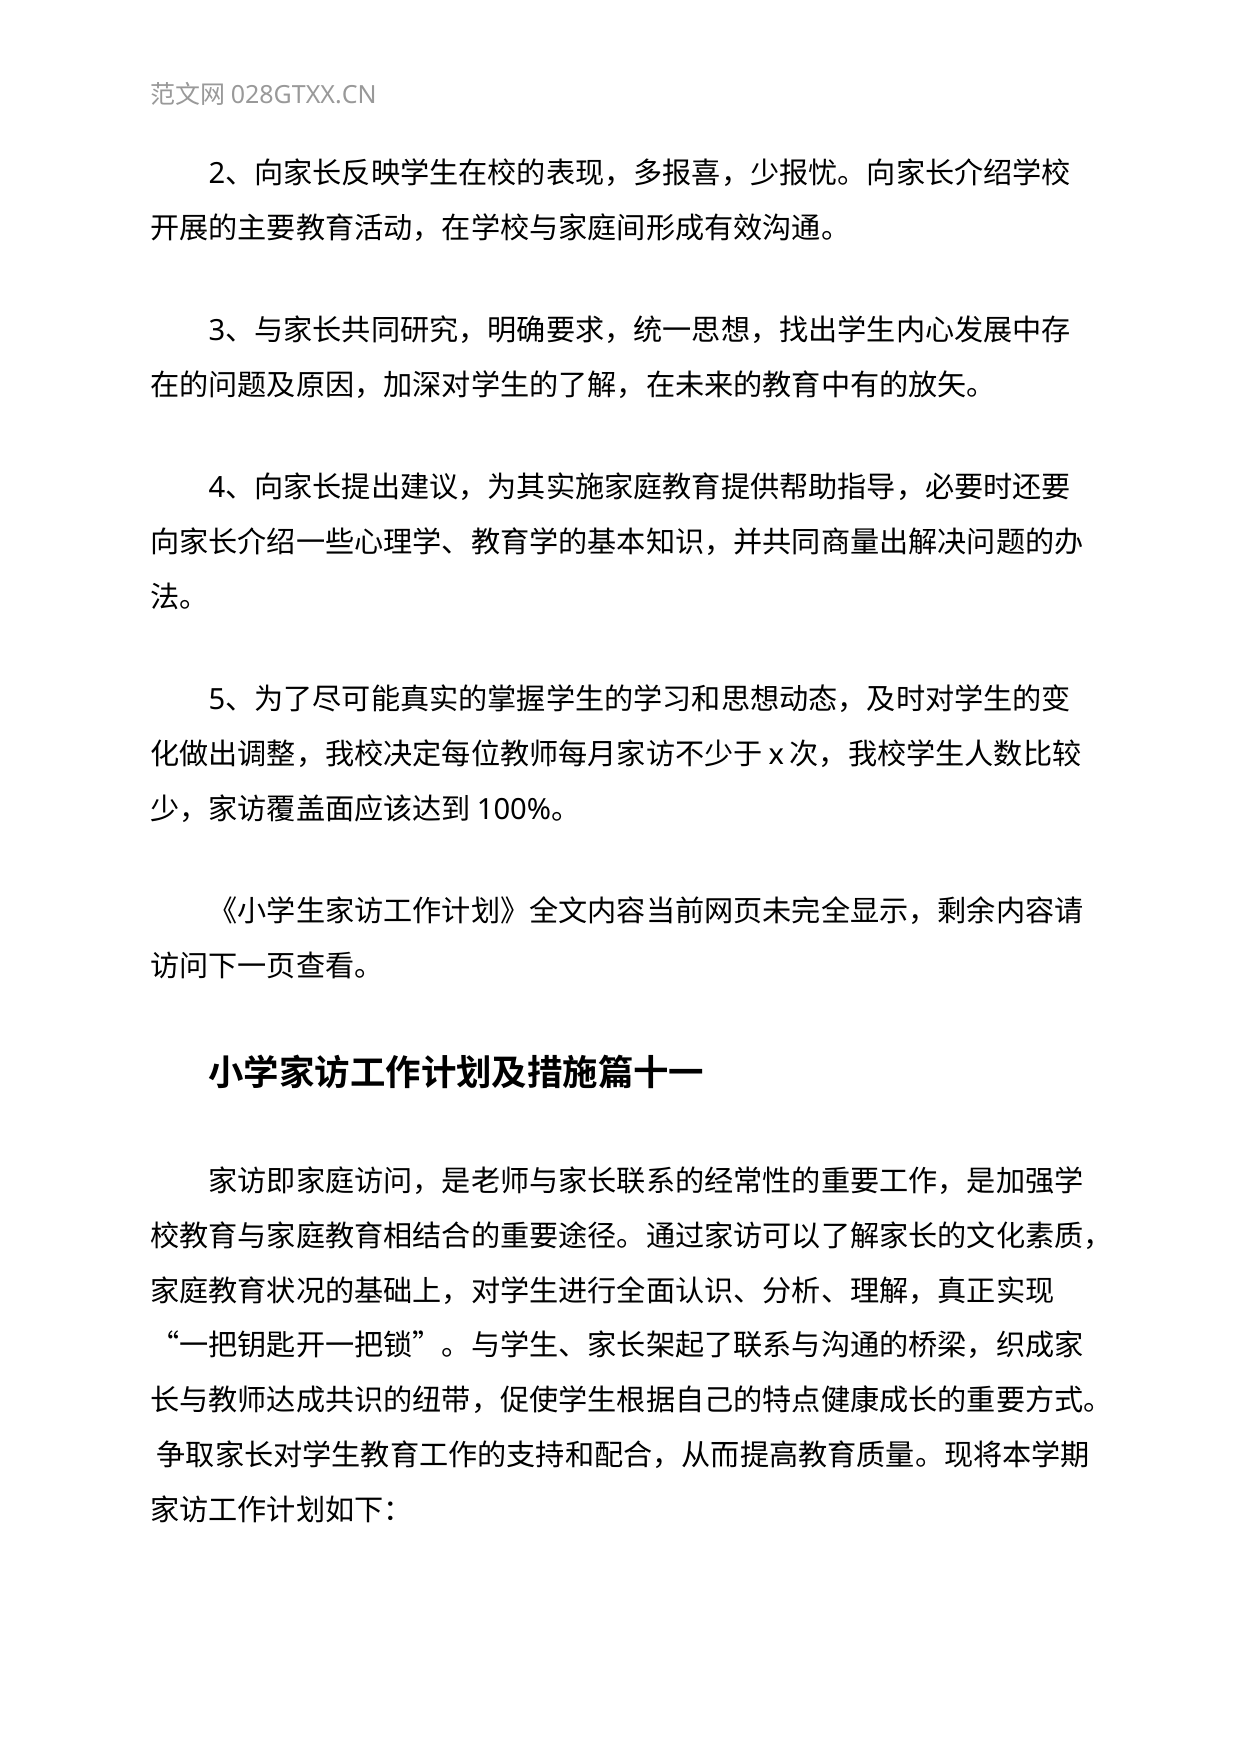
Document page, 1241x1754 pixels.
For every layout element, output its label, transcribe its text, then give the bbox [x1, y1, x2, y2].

text 4、向家长提出建议，为其实施家庭教育提供帮助指导，必要时还要向家长介绍一些心理学、教育学的基本知识，并共同商量出解决问题的办法。 [150, 463, 1090, 616]
text 《小学生家访工作计划》全文内容当前网页未完全显示，剩余内容请访问下一页查看。 [150, 887, 1090, 984]
text 家访即家庭访问，是老师与家长联系的经常性的重要工作，是加强学校教育与家庭教育相结合的重要途径。通过家访可以了解家长的文化素质，家庭教育状况的基础上，对学生进行全面认识、分析、理解，真正实现“一把钥匙开一把锁”。与学生、家长架起了联系与沟通的桥梁，织成家长与教师达成共识的纽带，促使学生根据自己的特点健康成长的重要方式。 争取家长对学生教育工作的支持和配合，从而提高教育质量。现将本学期家访工作计划如下： [150, 1157, 1090, 1529]
text 小学家访工作计划及措施篇十一 [150, 1044, 1090, 1095]
text 2、向家长反映学生在校的表现，多报喜，少报忧。向家长介绍学校开展的主要教育活动，在学校与家庭间形成有效沟通。 [150, 150, 1090, 247]
text 3、与家长共同研究，明确要求，统一思想，找出学生内心发展中存在的问题及原因，加深对学生的了解，在未来的教育中有的放矢。 [150, 307, 1090, 404]
text 5、为了尽可能真实的掌握学生的学习和思想动态，及时对学生的变化做出调整，我校决定每位教师每月家访不少于x次，我校学生人数比较少，家访覆盖面应该达到100%。 [150, 675, 1090, 828]
